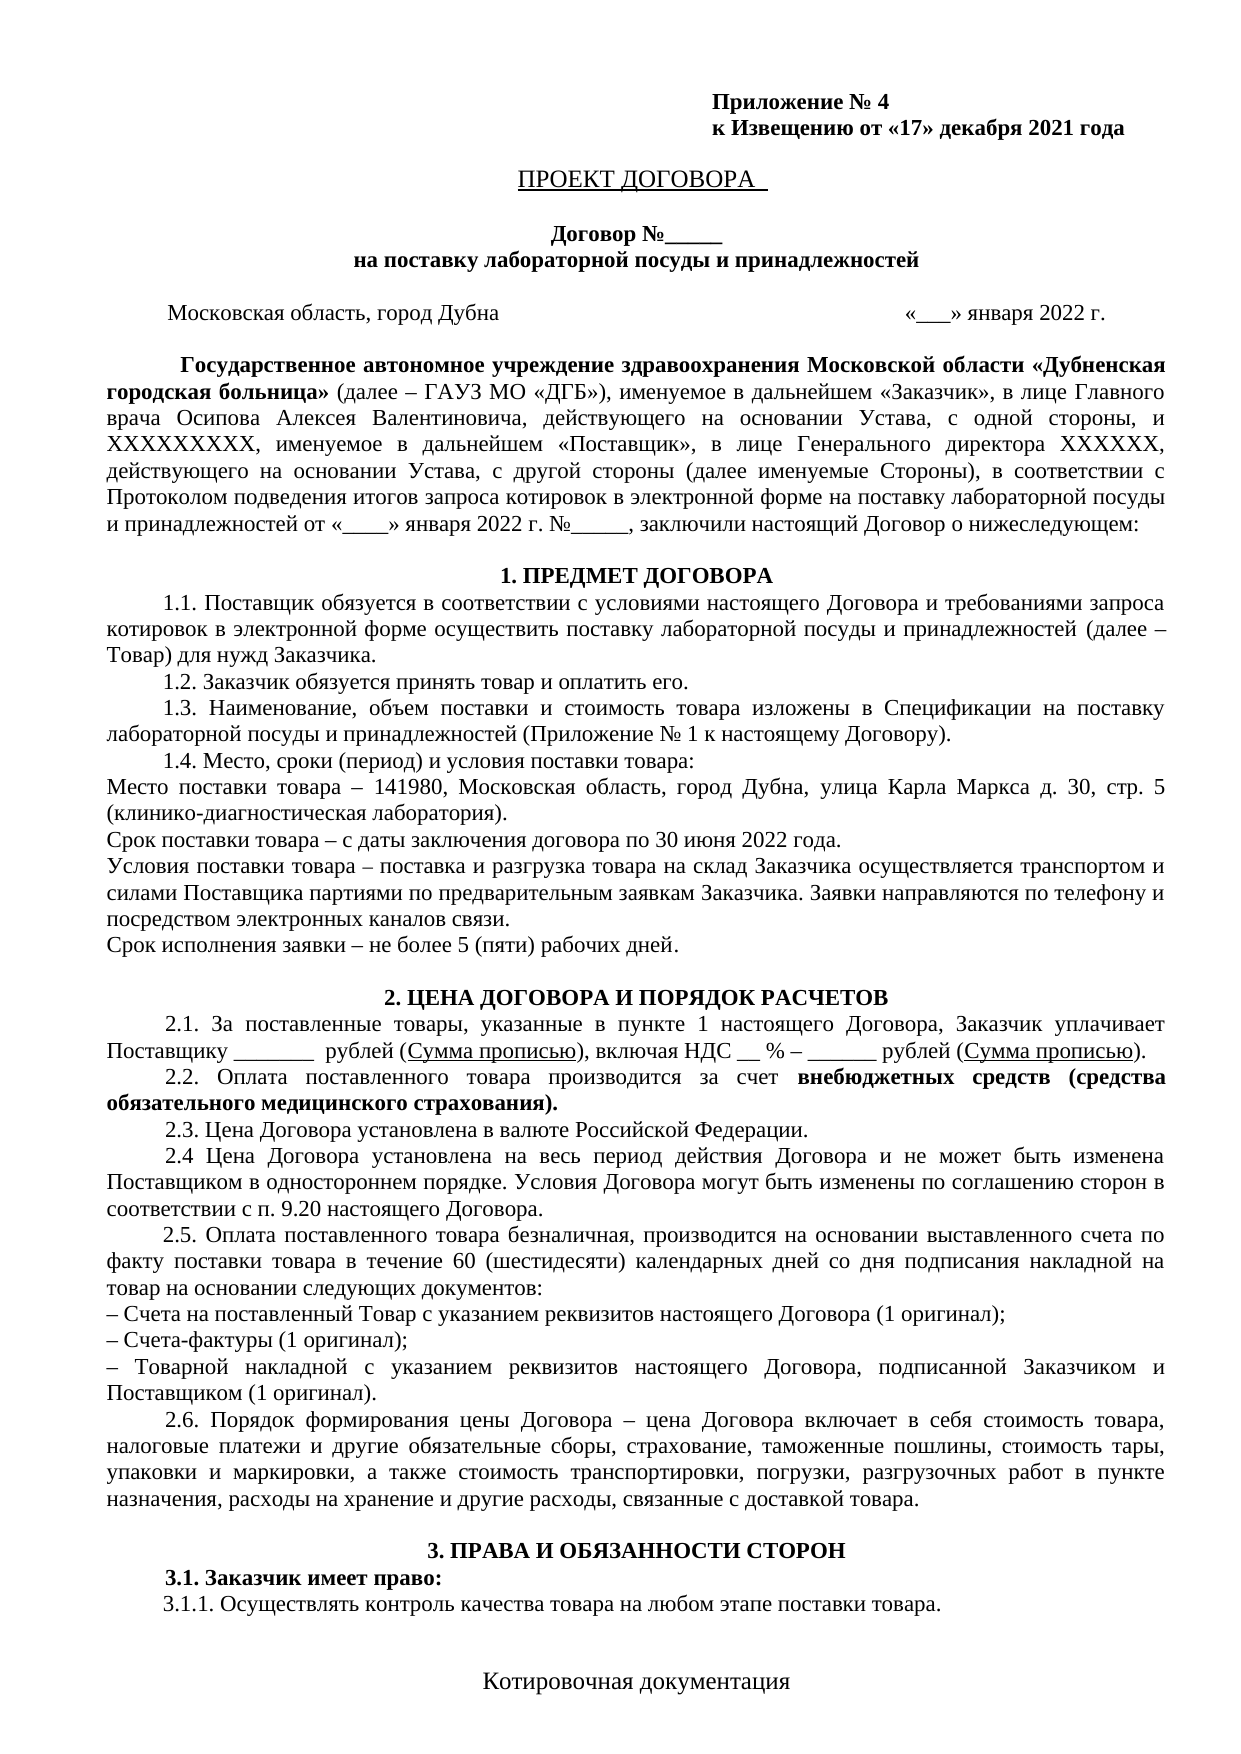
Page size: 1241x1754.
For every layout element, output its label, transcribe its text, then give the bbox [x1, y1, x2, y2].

text Срок исполнения заявки – не более 5 (пяти) рабочих дней. [106, 931, 1166, 958]
text 2.3. Цена Договора установлена в валюте Российской Федерации. [106, 1116, 1166, 1142]
text Срок поставки товара – с даты заключения договора по 30 июня 2022 года. [106, 826, 1166, 852]
text – Товарной накладной с указанием реквизитов настоящего Договора, подписанной Заказчиком и Поставщиком (1 оригинал). [106, 1353, 1166, 1406]
text на поставку лабораторной посуды и принадлежностей [106, 246, 1166, 272]
text 1.2. Заказчик обязуется принять товар и оплатить его. [106, 668, 1166, 694]
text – Счета-фактуры (1 оригинал); [106, 1327, 1166, 1353]
text Государственное автономное учреждение здравоохранения Московской области «Дубненская городская больница» (далее – ГАУЗ МО «ДГБ»), именуемое в дальнейшем «Заказчик», в лице Главного врача Осипова Алексея Валентиновича, действующего на основании Устава, с одной стороны, и ХХХХХХХХХ, именуемое в дальнейшем «Поставщик», в лице Генерального директора ХХХХХХ, действующего на основании Устава, с другой стороны (далее именуемые Стороны), в соответствии с Протоколом подведения итогов запроса котировок в электронной форме на поставку лабораторной посуды и принадлежностей от «____» января . №_____, заключили настоящий Договор о нижеследующем: [106, 351, 1166, 536]
text 2. ЦЕНА ДОГОВОРА И ПОРЯДОК РАСЧЕТОВ [106, 984, 1166, 1010]
text 2.6. Порядок формирования цены Договора – цена Договора включает в себя стоимость товара, налоговые платежи и другие обязательные сборы, страхование, таможенные пошлины, стоимость тары, упаковки и маркировки, а также стоимость транспортировки, погрузки, разгрузочных работ в пункте назначения, расходы на хранение и другие расходы, связанные с доставкой товара. [106, 1406, 1166, 1511]
text 1.4. Место, сроки (период) и условия поставки товара: [106, 747, 1166, 773]
text 3.1. Заказчик имеет право: [106, 1564, 1166, 1590]
text 1.1. Поставщик обязуется в соответствии с условиями настоящего Договора и требованиями запроса котировок в электронной форме осуществить поставку лабораторной посуды и принадлежностей (далее – Товар) для нужд Заказчика. [106, 589, 1166, 668]
text – Счета на поставленный Товар с указанием реквизитов настоящего Договора (1 оригинал); [106, 1300, 1166, 1327]
text 3. ПРАВА И ОБЯЗАННОСТИ СТОРОН [106, 1537, 1166, 1564]
text ПРОЕКТ ДОГОВОРА [106, 164, 1166, 193]
text 2.4 Цена Договора установлена на весь период действия Договора и не может быть изменена Поставщиком в одностороннем порядке. Условия Договора могут быть изменены по соглашению сторон в соответствии с п. 9.20 настоящего Договора. [106, 1142, 1166, 1221]
text Приложение № 4 [106, 88, 1166, 114]
text 2.5. Оплата поставленного товара безналичная, производится на основании выставленного счета по факту поставки товара в течение 60 (шестидесяти) календарных дней со дня подписания накладной на товар на основании следующих документов: [106, 1221, 1166, 1300]
text Условия поставки товара – поставка и разгрузка товара на склад Заказчика осуществляется транспортом и силами Поставщика партиями по предварительным заявкам Заказчика. Заявки направляются по телефону и посредством электронных каналов связи. [106, 852, 1166, 931]
text 1.3. Наименование, объем поставки и стоимость товара изложены в Спецификации на поставку лабораторной посуды и принадлежностей (Приложение № 1 к настоящему Договору). [106, 694, 1166, 747]
text 1. ПРЕДМЕТ ДОГОВОРА [106, 562, 1166, 589]
text к Извещению от «17» декабря 2021 года [712, 114, 1166, 141]
text 3.1.1. Осуществлять контроль качества товара на любом этапе поставки товара. [106, 1590, 1166, 1616]
text 2.1. За поставленные товары, указанные в пункте 1 настоящего Договора, Заказчик уплачивает Поставщику _______ рублей (Сумма прописью), включая НДС __ % – ______ рублей (Сумма прописью). [106, 1010, 1166, 1063]
text 2.2. Оплата поставленного товара производится за счет внебюджетных средств (средства обязательного медицинского страхования). [106, 1063, 1166, 1116]
text Место поставки товара – 141980, Московская область, город Дубна, улица Карла Маркса д. 30, стр. 5 (клинико-диагностическая лаборатория). [106, 773, 1166, 826]
text Московская область, город Дубна «___» января . [106, 299, 1166, 325]
text Договор №_____ [106, 220, 1166, 246]
